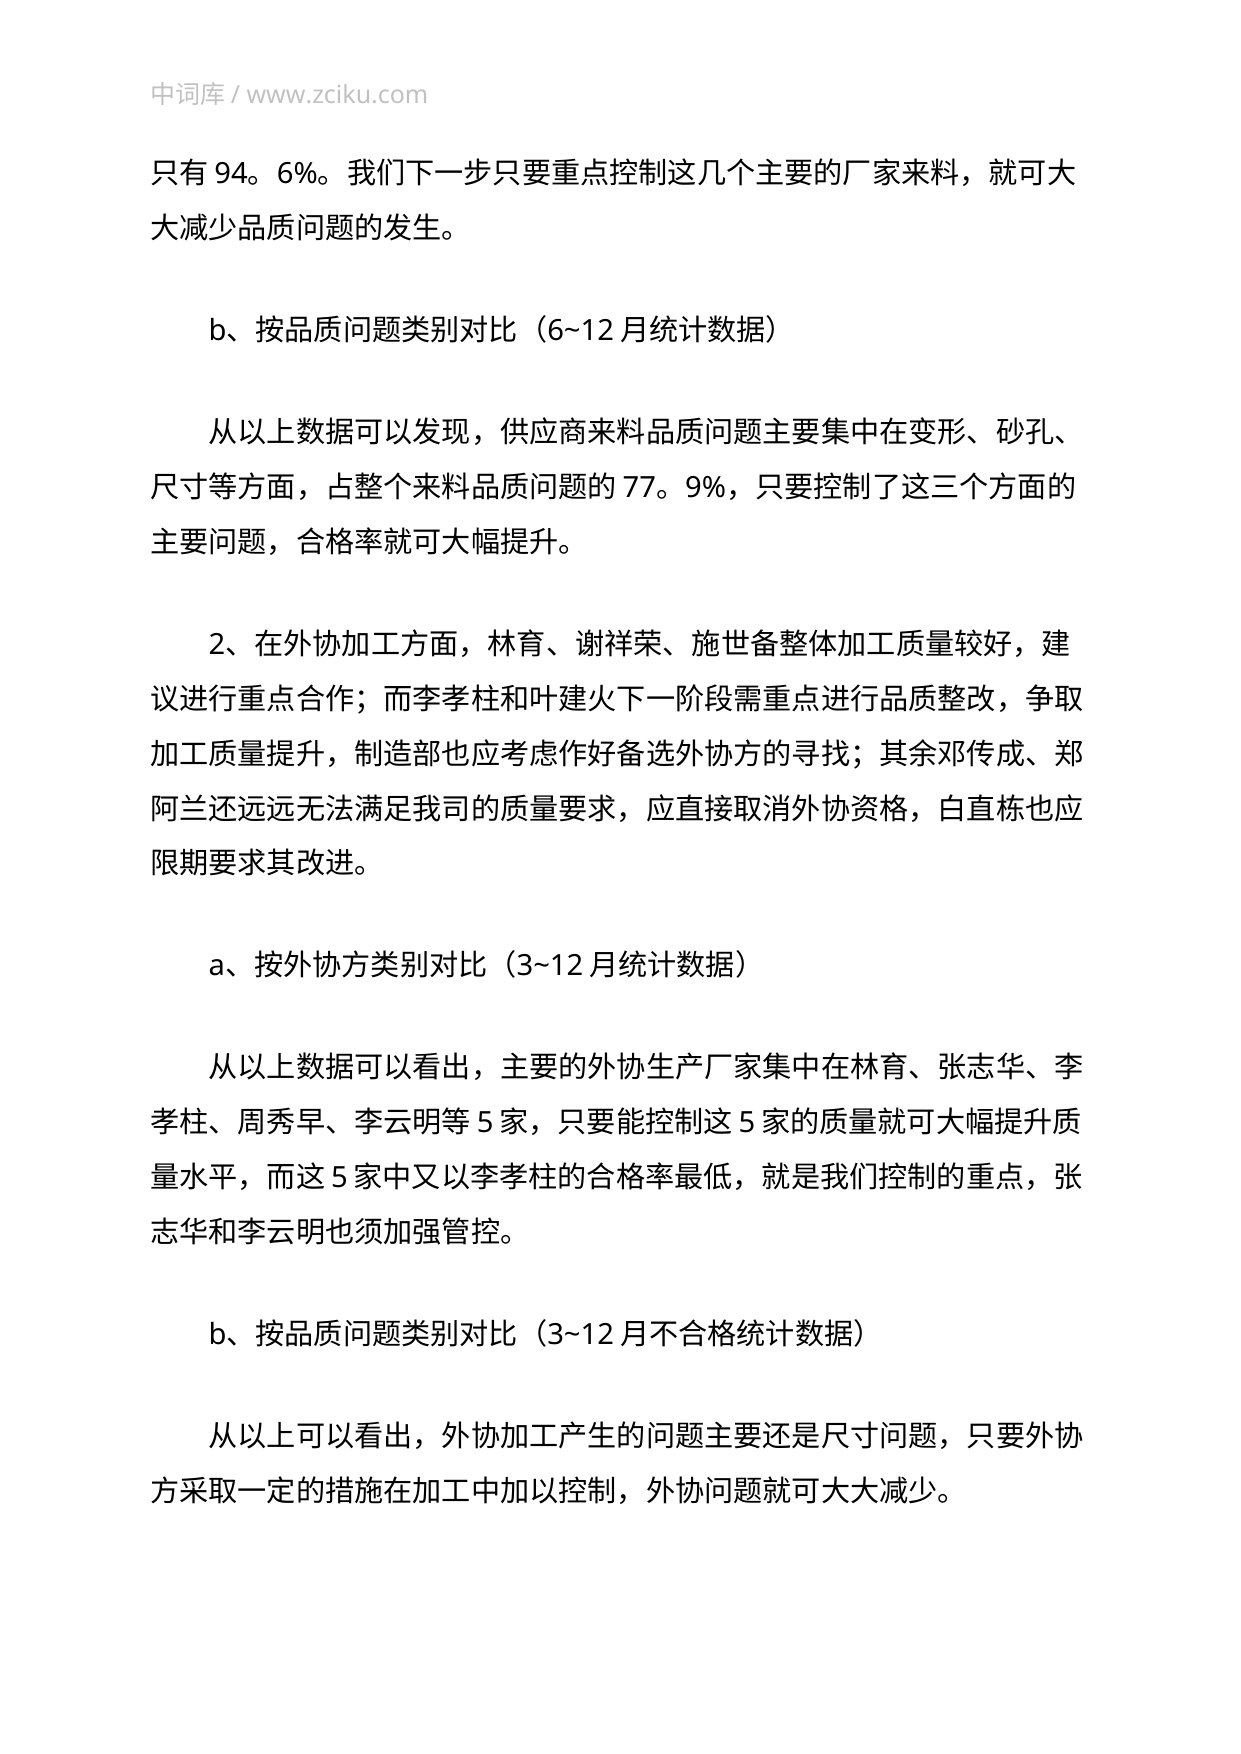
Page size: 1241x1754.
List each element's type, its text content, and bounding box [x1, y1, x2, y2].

text b、按品质问题类别对比（3~12月不合格统计数据） [150, 1311, 1090, 1353]
text 从以上数据可以看出，主要的外协生产厂家集中在林育、张志华、李孝柱、周秀早、李云明等5家，只要能控制这5家的质量就可大幅提升质量水平，而这5家中又以李孝柱的合格率最低，就是我们控制的重点，张志华和李云明也须加强管控。 [150, 1044, 1090, 1251]
text 2、在外协加工方面，林育、谢祥荣、施世备整体加工质量较好，建议进行重点合作；而李孝柱和叶建火下一阶段需重点进行品质整改，争取加工质量提升，制造部也应考虑作好备选外协方的寻找；其余邓传成、郑阿兰还远远无法满足我司的质量要求，应直接取消外协资格，白直栋也应限期要求其改进。 [150, 620, 1090, 882]
text 从以上数据可以发现，供应商来料品质问题主要集中在变形、砂孔、尺寸等方面，占整个来料品质问题的77。9%，只要控制了这三个方面的主要问题，合格率就可大幅提升。 [150, 409, 1090, 561]
text b、按品质问题类别对比（6~12月统计数据） [150, 307, 1090, 349]
text 从以上可以看出，外协加工产生的问题主要还是尺寸问题，只要外协方采取一定的措施在加工中加以控制，外协问题就可大大减少。 [150, 1412, 1090, 1510]
text a、按外协方类别对比（3~12月统计数据） [150, 942, 1090, 984]
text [150, 150, 1090, 247]
